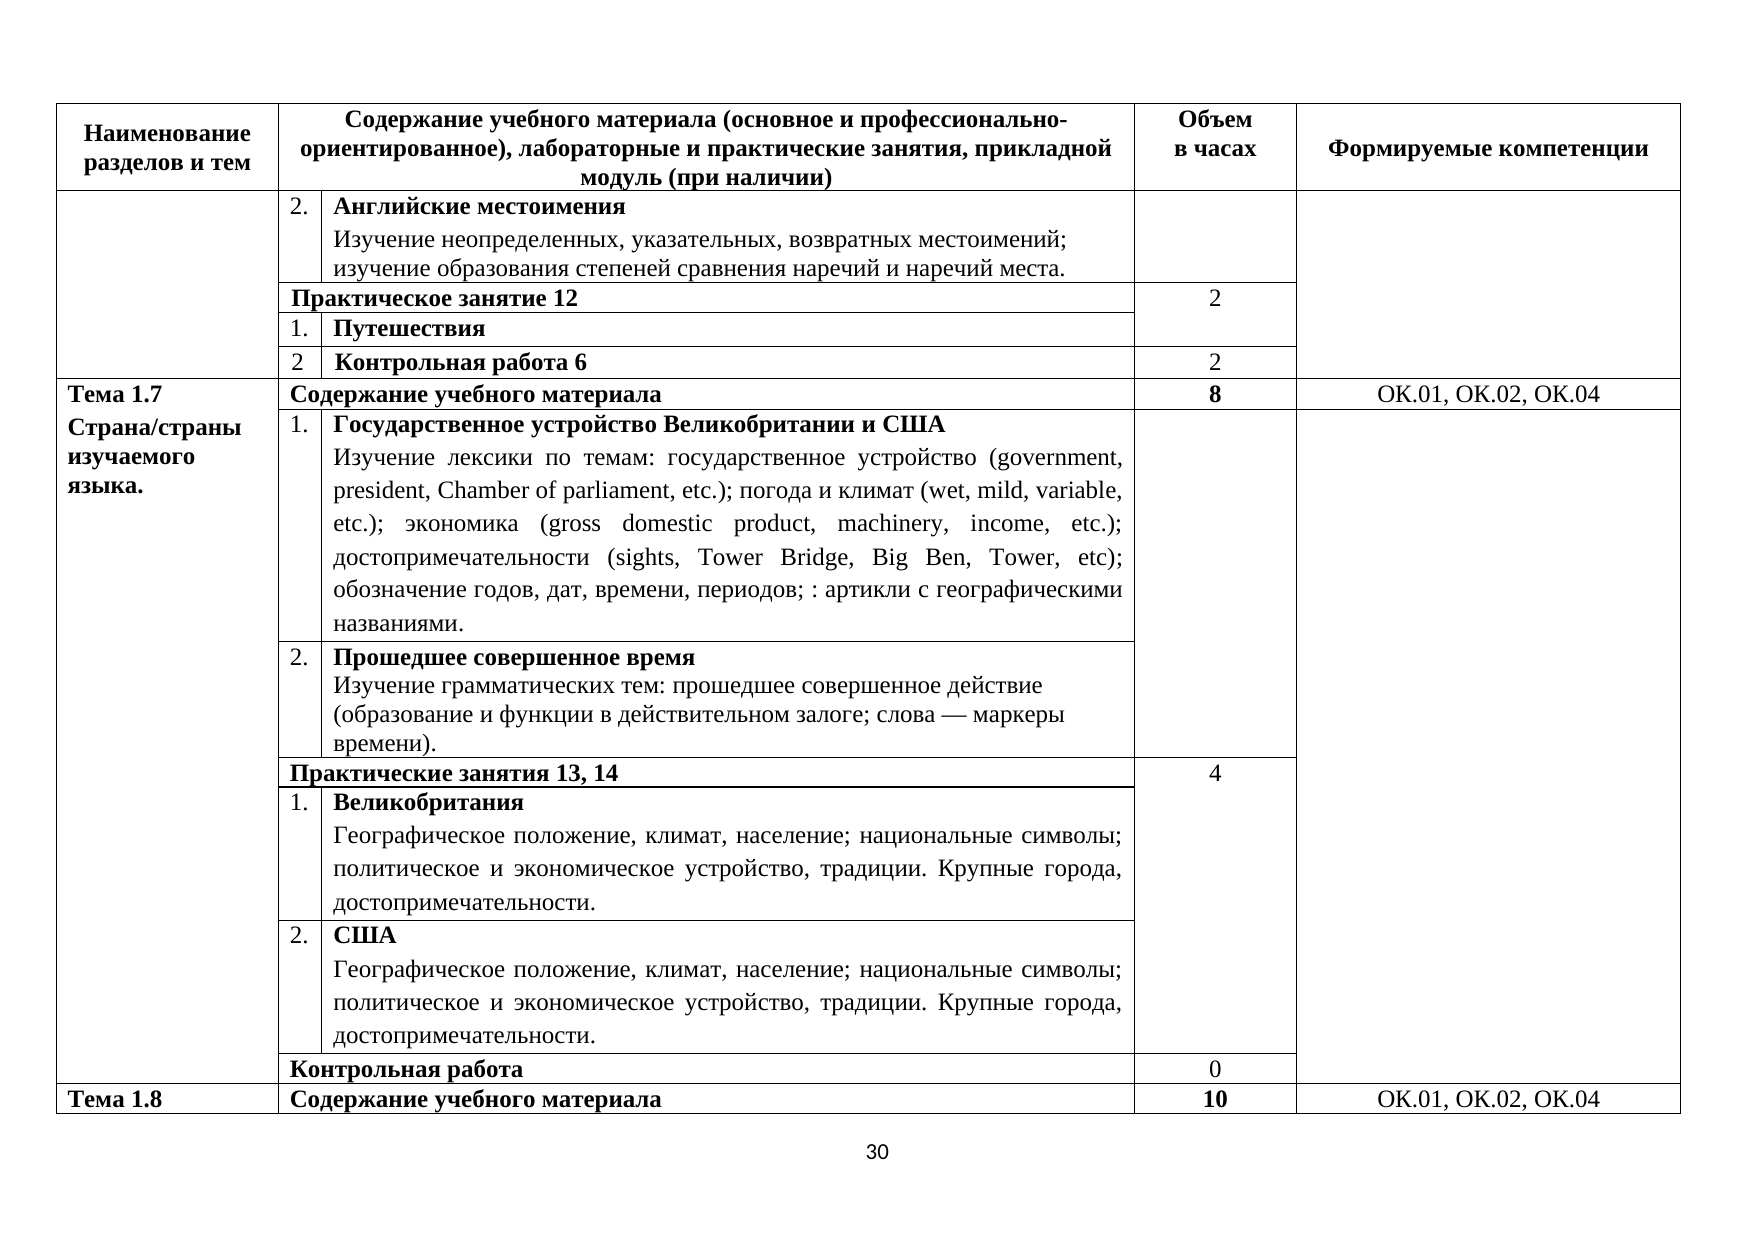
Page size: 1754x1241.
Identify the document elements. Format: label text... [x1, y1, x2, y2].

table_cell 2 [1135, 283, 1296, 346]
table_cell 10 [1135, 1084, 1296, 1113]
table_cell Тема 1.7 Страна/страны изучаемого языка. [57, 379, 278, 1083]
table_cell 1. [279, 788, 321, 919]
table_cell Великобритания Географическое положение, климат, население; национальные символы; политическое и экономическое устройство, традиции. Крупные города, достопримечательности. [322, 788, 1134, 919]
table_cell [1135, 191, 1296, 282]
table_cell Тема 1.8 Россия. [57, 1084, 278, 1113]
table_cell 8 [1135, 379, 1296, 408]
table_cell Английские местоимения Изучение неопределенных, указательных, возвратных местоимений; изучение образования степеней сравнения наречий и наречий места. [322, 191, 1134, 282]
table_cell Путешествия [322, 313, 1134, 346]
table_cell [1297, 410, 1680, 1083]
table_cell ОК.01, ОК.02, ОК.04 [1297, 379, 1680, 408]
table_cell Практическое занятие 12 [279, 283, 1134, 312]
table_cell 4 [1135, 758, 1296, 1053]
table_cell Содержание учебного материала [279, 1084, 1134, 1113]
table_cell 2 [279, 347, 321, 378]
table_cell Контрольная работа 6 [322, 347, 1134, 378]
table_cell 1. [279, 313, 321, 346]
table_cell 2. [279, 642, 321, 757]
table_header Содержание учебного материала (основное и профессионально-ориентированное), лабораторные и практические занятия, прикладной модуль (при наличии) [279, 104, 1134, 190]
table_cell США Географическое положение, климат, население; национальные символы; политическое и экономическое устройство, традиции. Крупные города, достопримечательности. [322, 921, 1134, 1053]
table_header Наименование разделов и тем [57, 104, 278, 190]
table_cell Практические занятия 13, 14 [279, 758, 1134, 786]
table_cell Государственное устройство Великобритании и США Изучение лексики по темам: государственное устройство (government, president, Chamber of parliament, etc.); погода и климат (wet, mild, variable, etc.); экономика (gross domestic product, machinery, income, etc.); достопримечательности (sights, Tower Bridge, Big Ben, Tower, etc); обозначение годов, дат, времени, периодов; : артикли с географическими названиями. [322, 410, 1134, 641]
table_cell Контрольная работа [279, 1054, 1134, 1083]
table_cell [1297, 191, 1680, 378]
table_header Формируемые компетенции [1297, 104, 1680, 190]
table_cell [1135, 410, 1296, 757]
table_header Объем в часах [1135, 104, 1296, 190]
table_cell 2. [279, 191, 321, 282]
table_cell 2 [1135, 347, 1296, 378]
table_cell Содержание учебного материала [279, 379, 1134, 408]
table_cell 0 [1135, 1054, 1296, 1083]
table_cell ОК.01, ОК.02, ОК.04 [1297, 1084, 1680, 1113]
table_cell 1. [279, 410, 321, 641]
table_cell Прошедшее совершенное время Изучение грамматических тем: прошедшее совершенное действие (образование и функции в действительном залоге; слова — маркеры времени). [322, 642, 1134, 757]
table_cell 2. [279, 921, 321, 1053]
